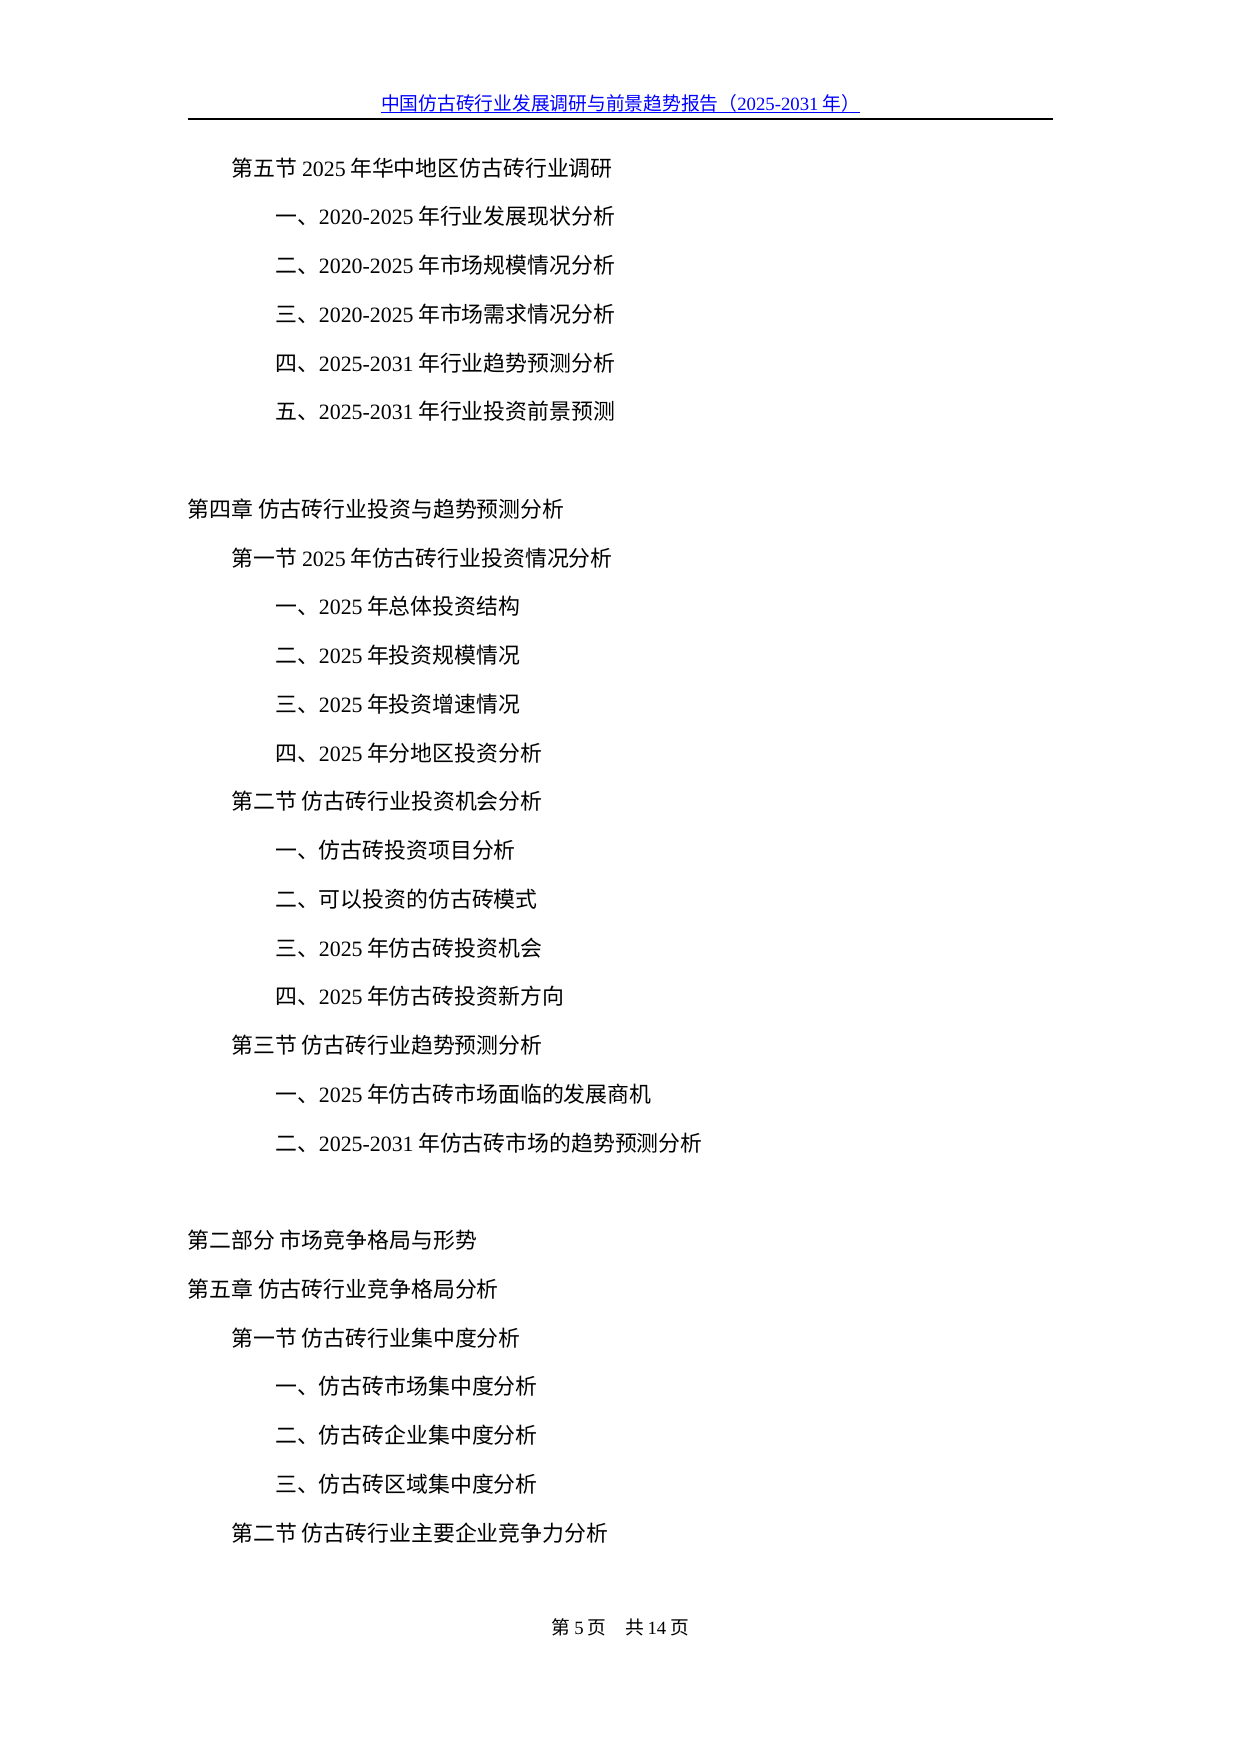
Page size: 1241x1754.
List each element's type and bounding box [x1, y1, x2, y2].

text [187, 150, 1053, 1548]
